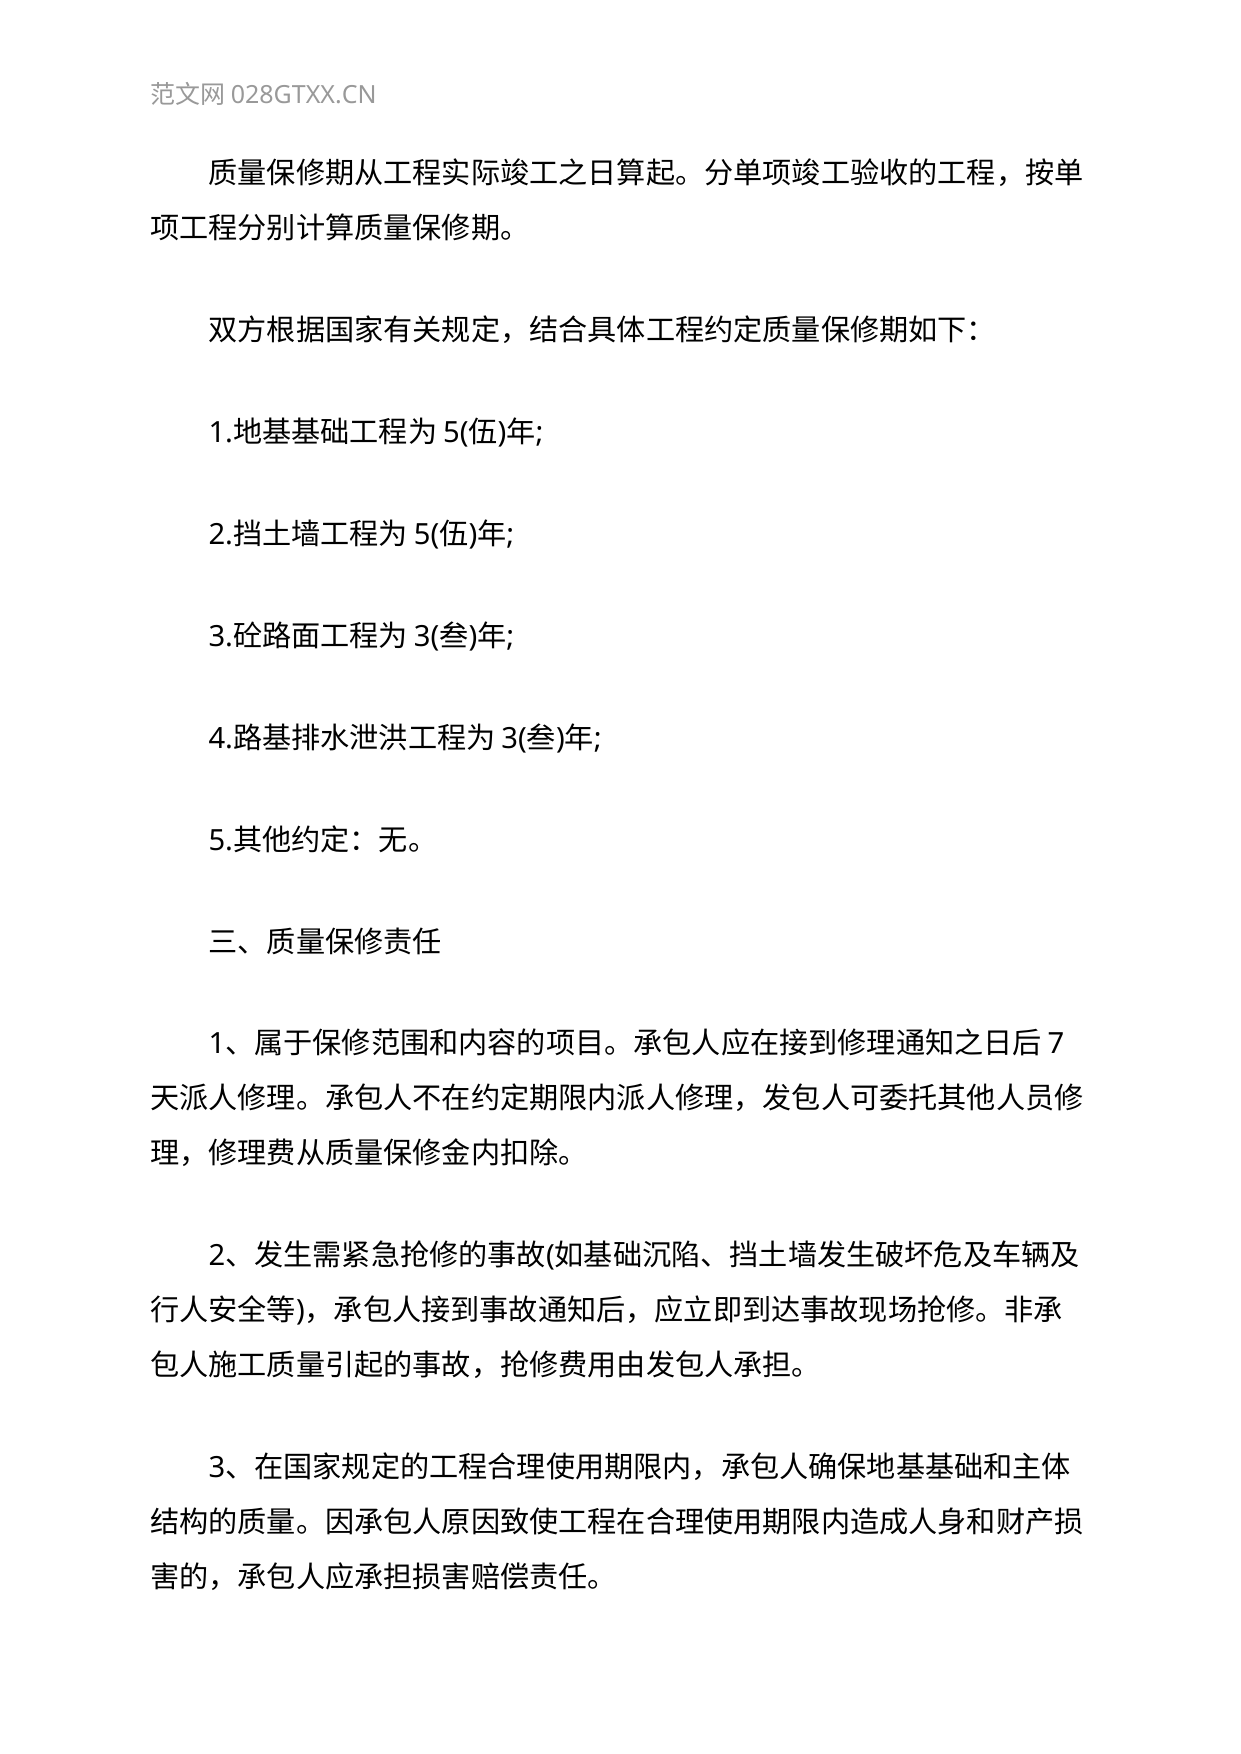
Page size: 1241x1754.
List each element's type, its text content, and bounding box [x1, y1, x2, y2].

text 质量保修期从工程实际竣工之日算起。分单项竣工验收的工程，按单项工程分别计算质量保修期。 [150, 150, 1090, 247]
text 3.砼路面工程为3(叁)年; [150, 612, 1090, 655]
text 2、发生需紧急抢修的事故(如基础沉陷、挡土墙发生破坏危及车辆及行人安全等)，承包人接到事故通知后，应立即到达事故现场抢修。非承包人施工质量引起的事故，抢修费用由发包人承担。 [150, 1232, 1090, 1384]
text 5.其他约定：无。 [150, 816, 1090, 859]
text 2.挡土墙工程为5(伍)年; [150, 510, 1090, 553]
text 3、在国家规定的工程合理使用期限内，承包人确保地基基础和主体结构的质量。因承包人原因致使工程在合理使用期限内造成人身和财产损害的，承包人应承担损害赔偿责任。 [150, 1443, 1090, 1596]
text 1.地基基础工程为5(伍)年; [150, 408, 1090, 451]
text 4.路基排水泄洪工程为3(叁)年; [150, 714, 1090, 757]
text 1、属于保修范围和内容的项目。承包人应在接到修理通知之日后7天派人修理。承包人不在约定期限内派人修理，发包人可委托其他人员修理，修理费从质量保修金内扣除。 [150, 1020, 1090, 1172]
text 双方根据国家有关规定，结合具体工程约定质量保修期如下： [150, 307, 1090, 349]
text 三、质量保修责任 [150, 918, 1090, 961]
